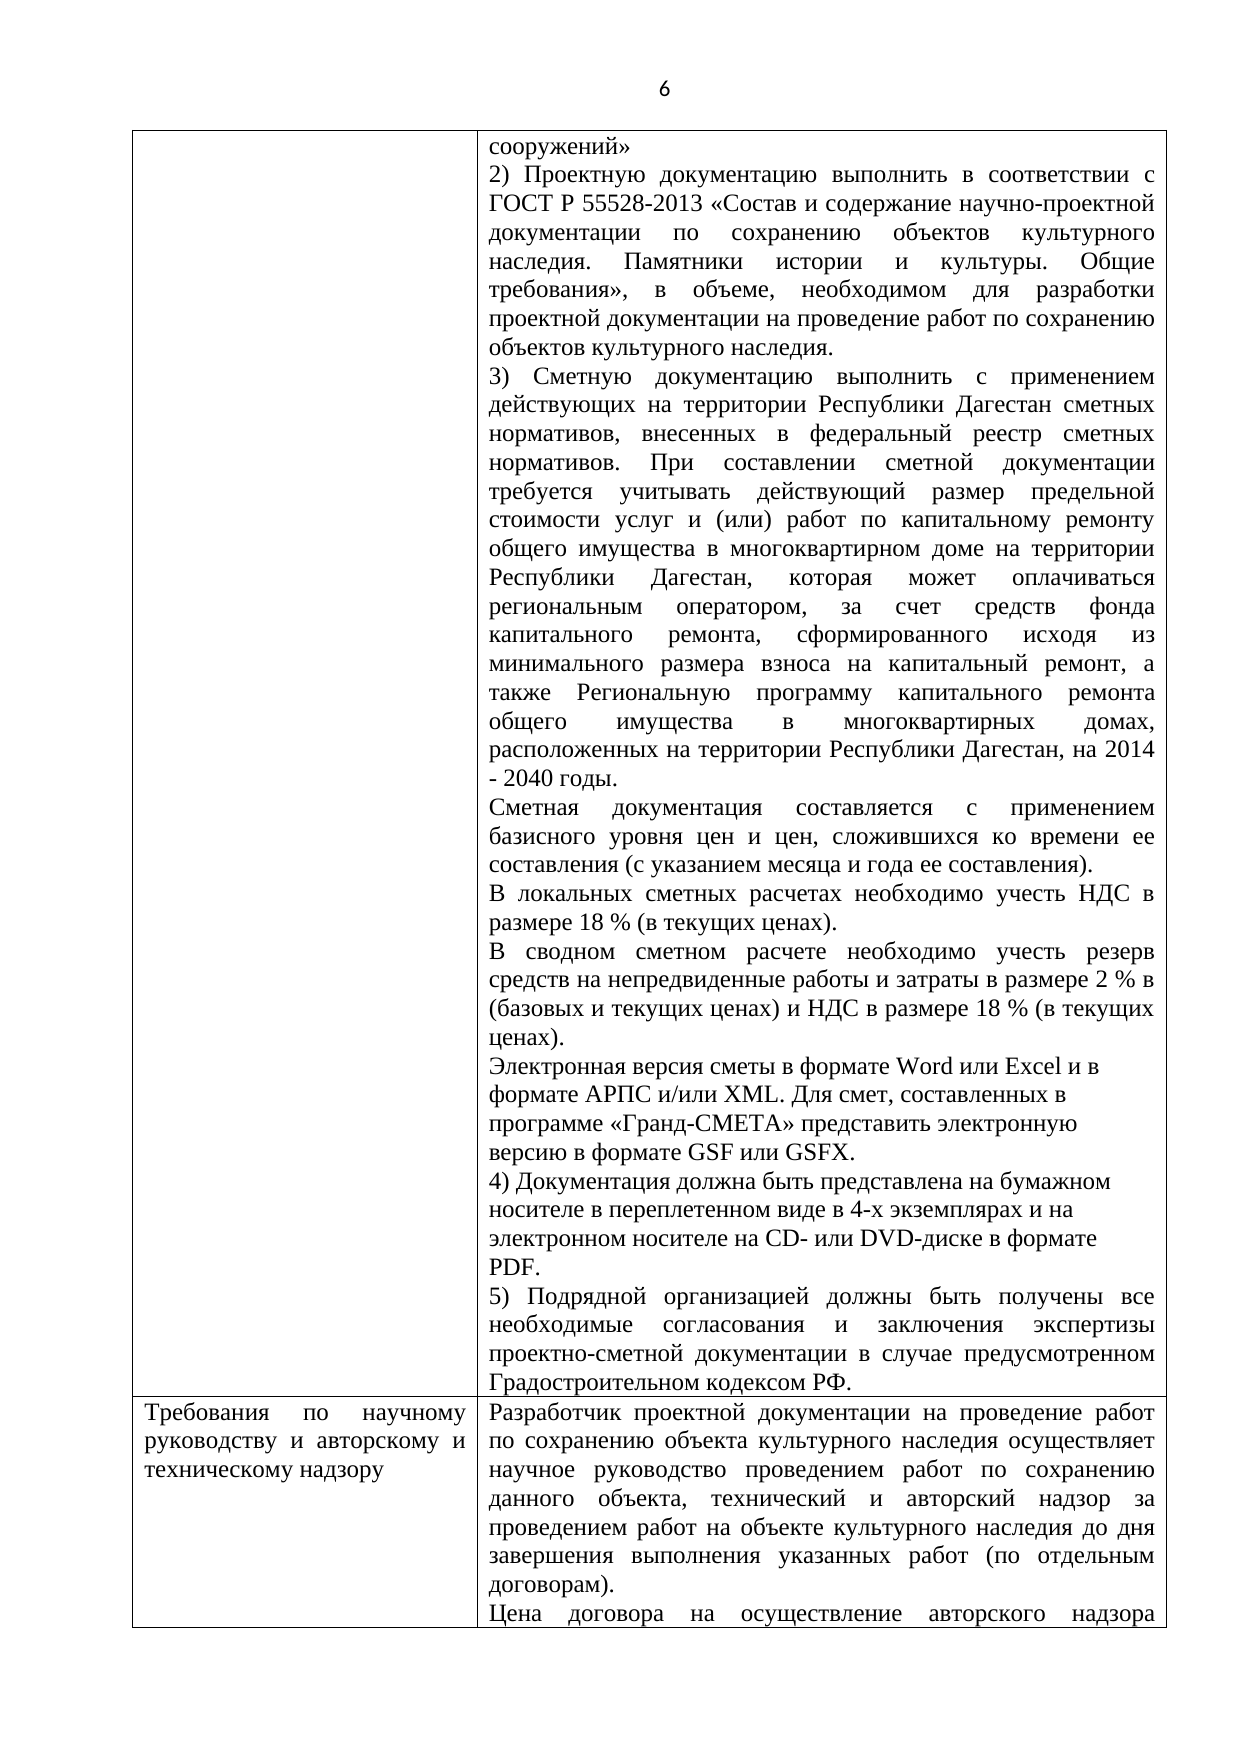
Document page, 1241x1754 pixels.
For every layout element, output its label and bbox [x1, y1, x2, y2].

table_cell [478, 1397, 1166, 1627]
table_cell [478, 131, 1166, 1396]
table_cell [133, 1397, 477, 1627]
table_cell [133, 131, 477, 1396]
